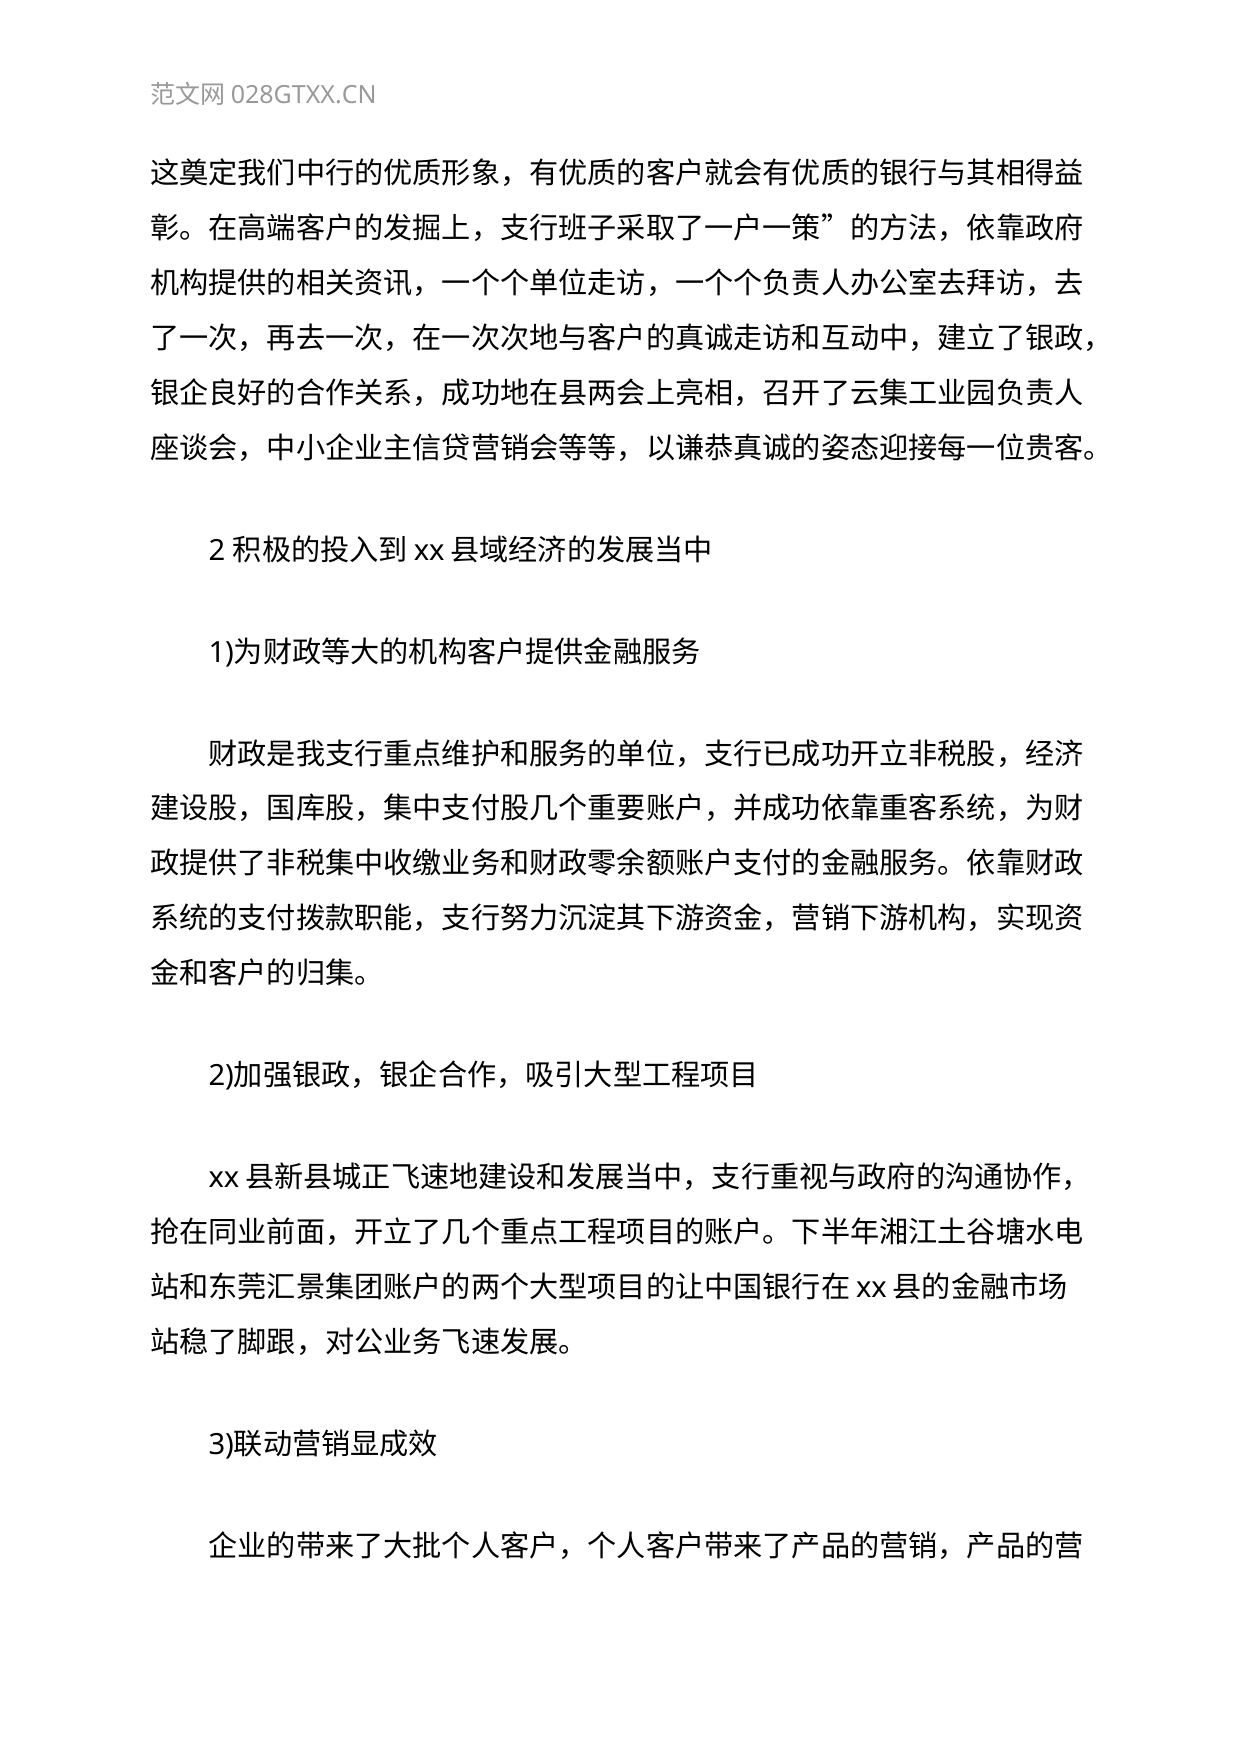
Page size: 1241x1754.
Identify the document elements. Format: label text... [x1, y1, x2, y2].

text 1)为财政等大的机构客户提供金融服务 [150, 628, 1090, 671]
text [150, 1522, 1090, 1564]
text 2)加强银政，银企合作，吸引大型工程项目 [150, 1052, 1090, 1094]
text 2 积极的投入到xx县域经济的发展当中 [150, 526, 1090, 569]
text xx县新县城正飞速地建设和发展当中，支行重视与政府的沟通协作，抢在同业前面，开立了几个重点工程项目的账户。下半年湘江土谷塘水电站和东莞汇景集团账户的两个大型项目的让中国银行在xx县的金融市场站稳了脚跟，对公业务飞速发展。 [150, 1153, 1090, 1361]
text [150, 150, 1090, 467]
text 3)联动营销显成效 [150, 1420, 1090, 1463]
text 财政是我支行重点维护和服务的单位，支行已成功开立非税股，经济建设股，国库股，集中支付股几个重要账户，并成功依靠重客系统，为财政提供了非税集中收缴业务和财政零余额账户支付的金融服务。依靠财政系统的支付拨款职能，支行努力沉淀其下游资金，营销下游机构，实现资金和客户的归集。 [150, 730, 1090, 992]
